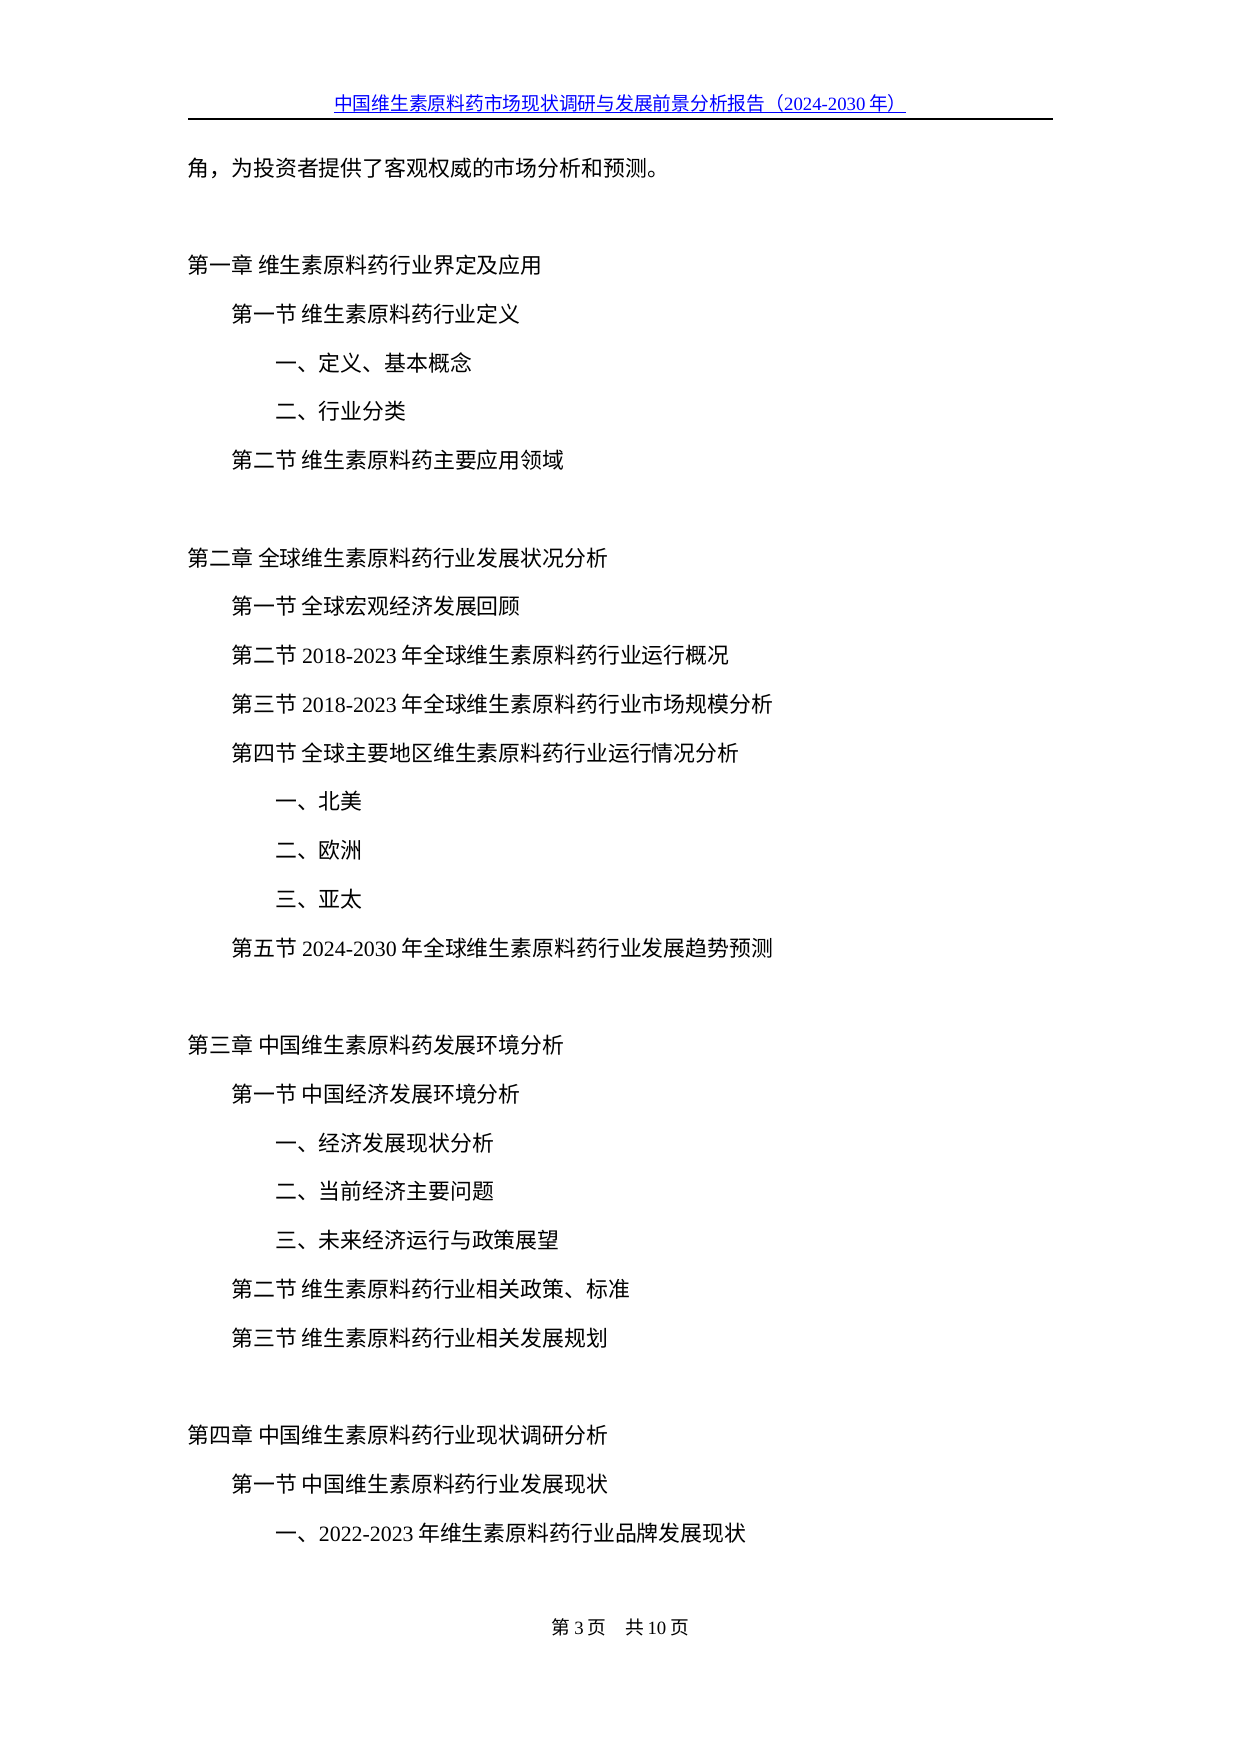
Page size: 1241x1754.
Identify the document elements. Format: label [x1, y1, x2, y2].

text [187, 150, 1053, 1548]
